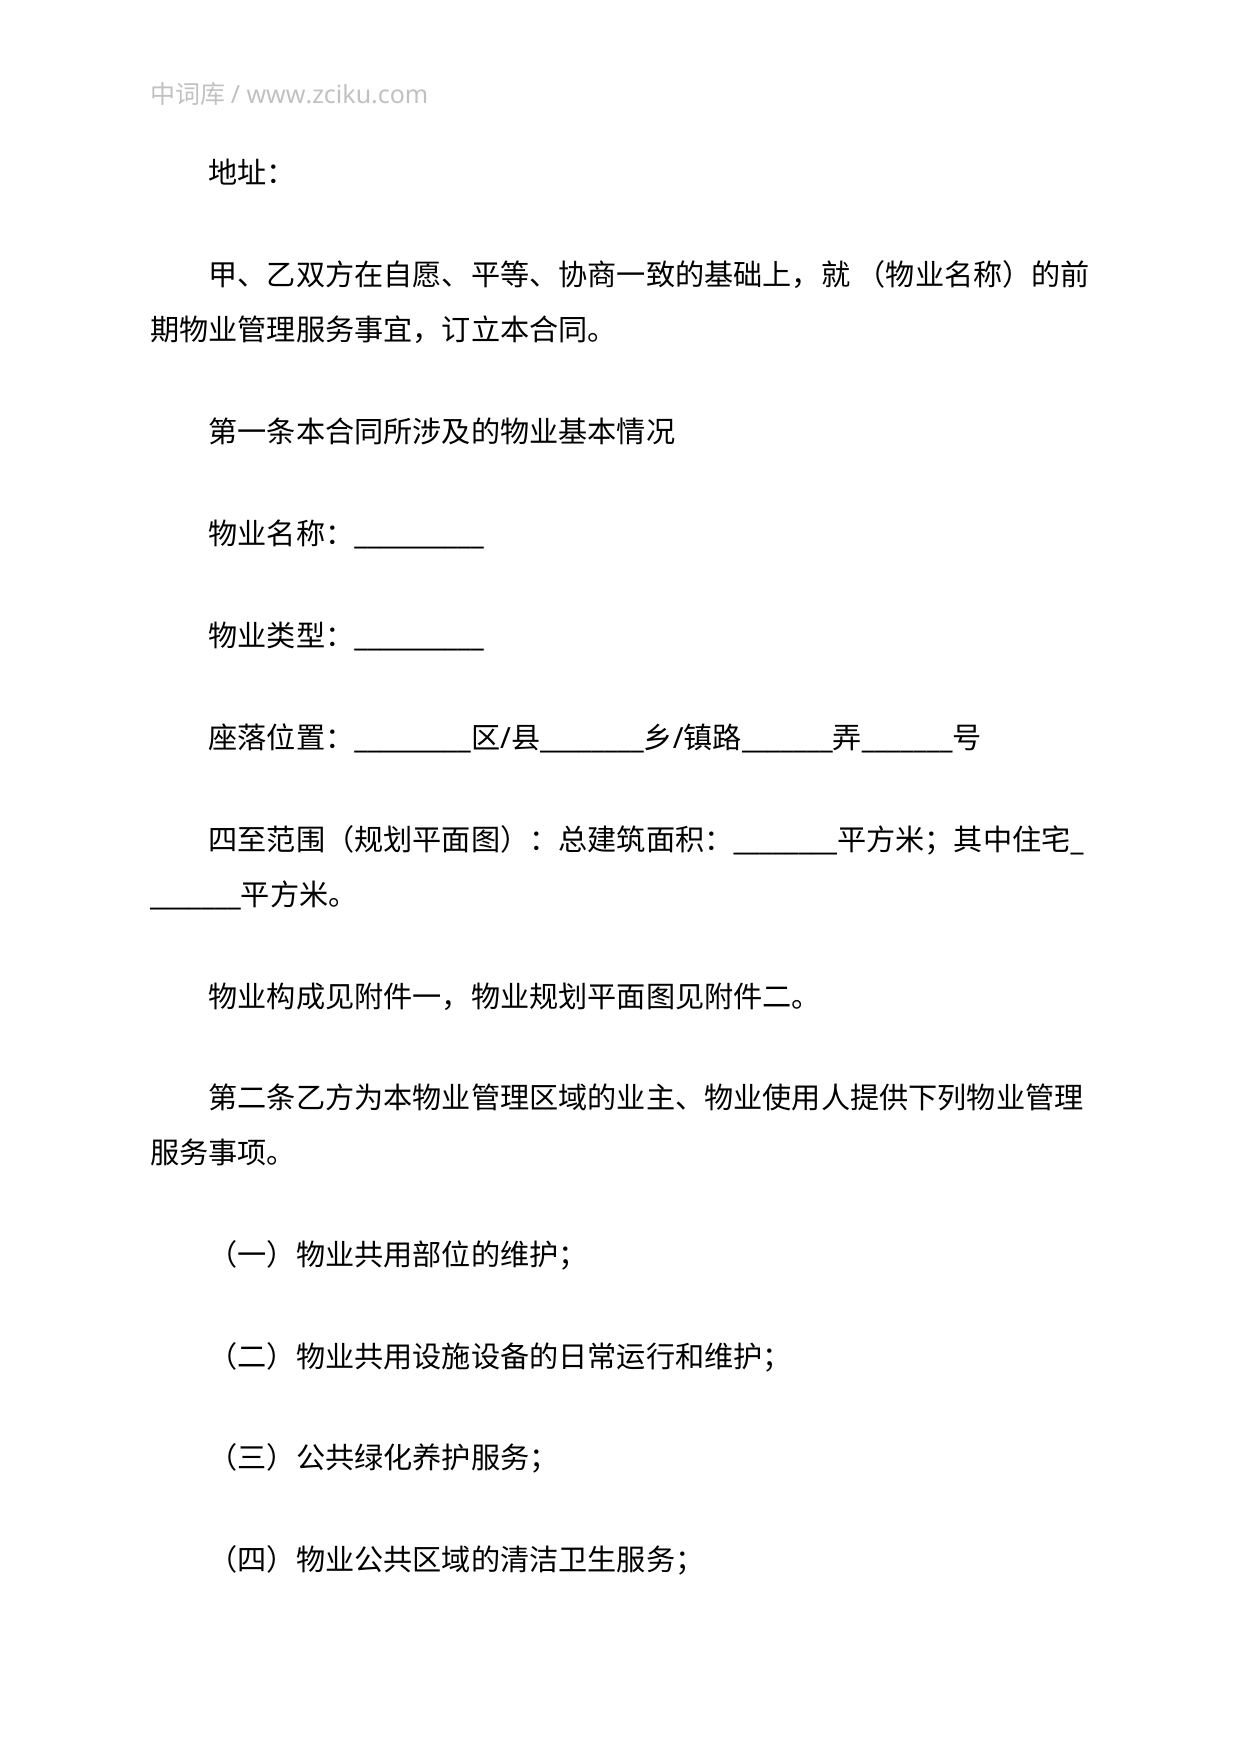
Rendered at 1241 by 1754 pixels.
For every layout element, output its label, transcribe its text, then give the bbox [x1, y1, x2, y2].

text 第一条本合同所涉及的物业基本情况 [150, 408, 1090, 451]
text 物业类型：__________ [150, 612, 1090, 654]
text 物业构成见附件一，物业规划平面图见附件二。 [150, 973, 1090, 1015]
text （二）物业共用设施设备的日常运行和维护； [150, 1333, 1090, 1376]
text 第二条乙方为本物业管理区域的业主、物业使用人提供下列物业管理服务事项。 [150, 1075, 1090, 1172]
text （一）物业共用部位的维护； [150, 1232, 1090, 1274]
text （三）公共绿化养护服务； [150, 1435, 1090, 1477]
text 地址： [150, 150, 1090, 192]
text （四）物业公共区域的清洁卫生服务； [150, 1537, 1090, 1579]
text 四至范围（规划平面图）：总建筑面积：________平方米；其中住宅________平方米。 [150, 816, 1090, 913]
text 甲、乙双方在自愿、平等、协商一致的基础上，就 （物业名称）的前期物业管理服务事宜，订立本合同。 [150, 252, 1090, 349]
text 物业名称：__________ [150, 510, 1090, 553]
text 座落位置：_________区/县________乡/镇路_______弄_______号 [150, 714, 1090, 757]
